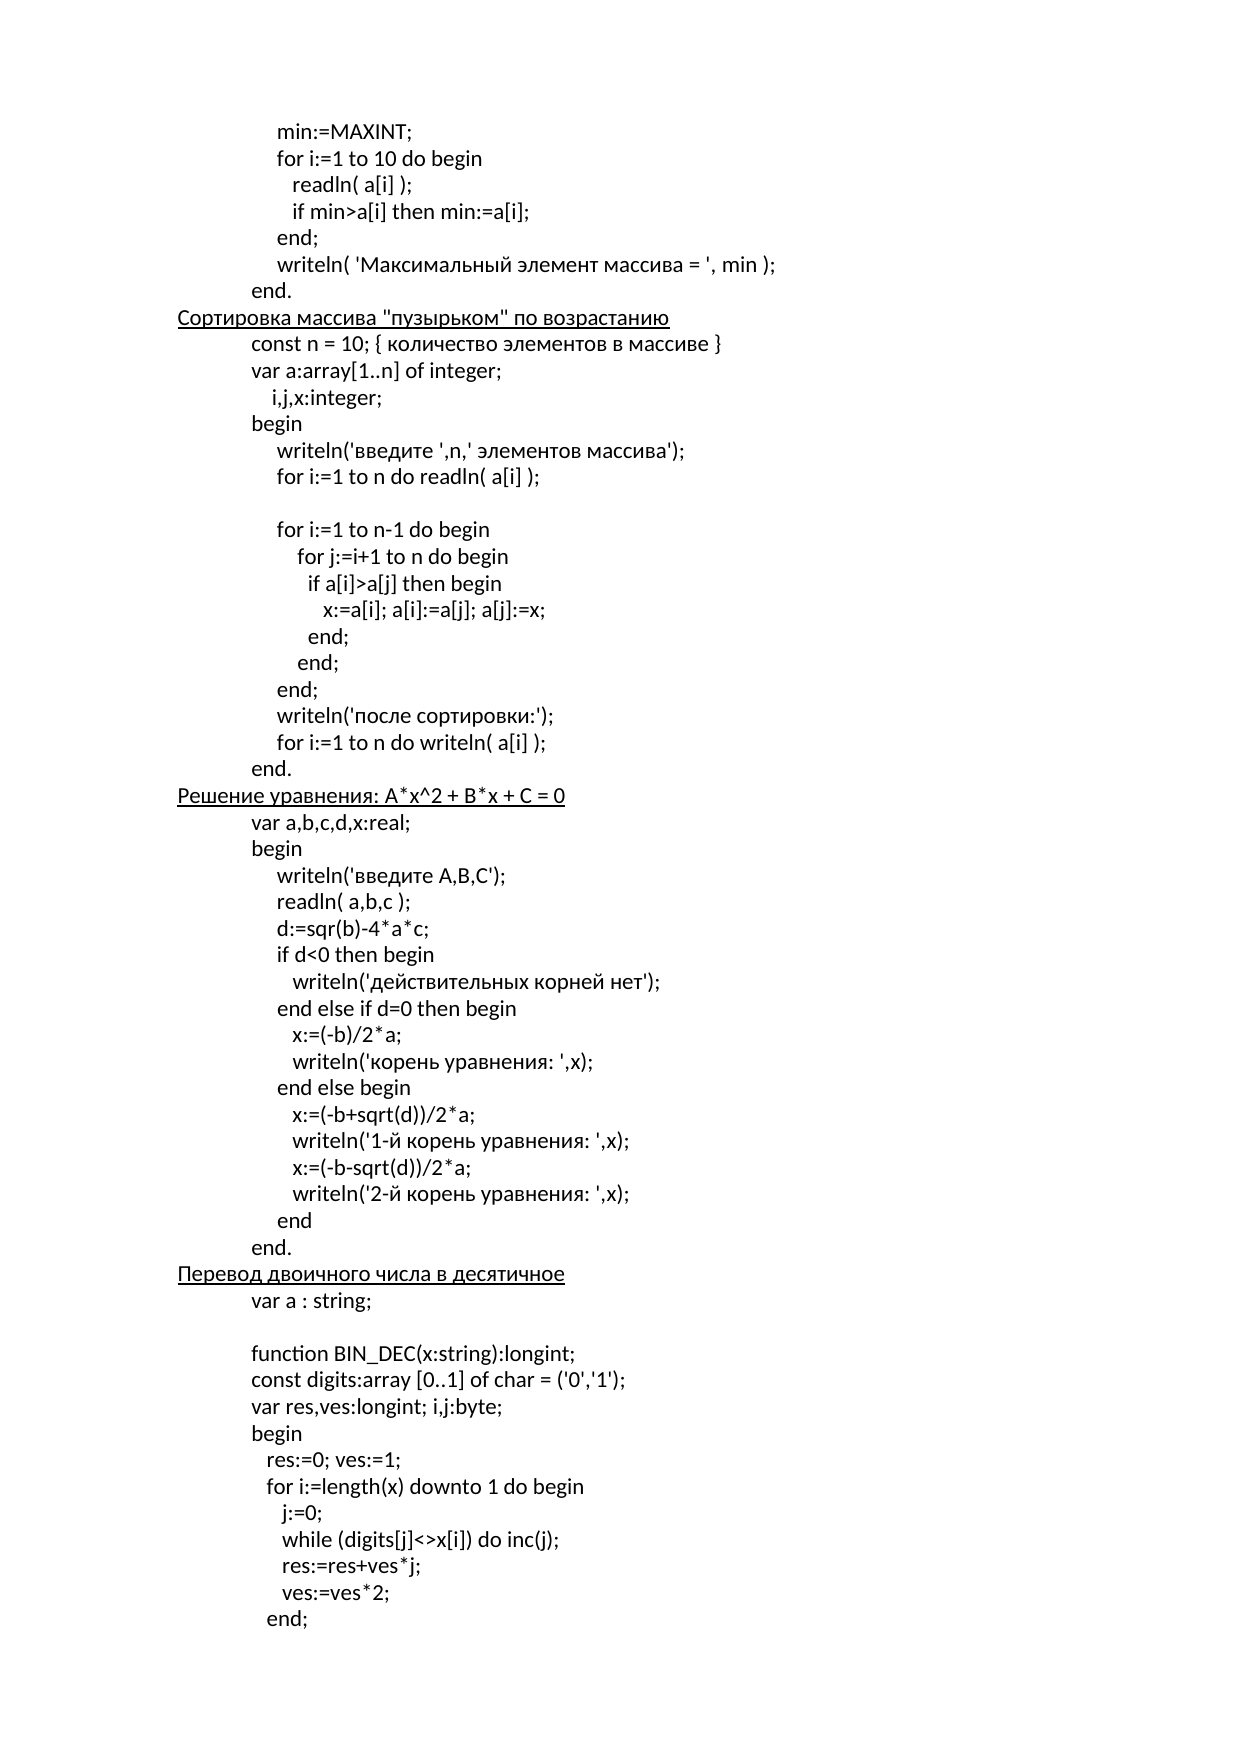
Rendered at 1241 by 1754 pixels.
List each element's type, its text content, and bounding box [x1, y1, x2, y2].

text writeln('2-й корень уравнения: ',x); [251, 1181, 1152, 1207]
text Решение уравнения: A*x^2 + B*x + C = 0 [177, 782, 1152, 809]
text writeln('действительных корней нет'); [251, 968, 1152, 995]
text const n = 10; { количество элементов в массиве } [251, 331, 1152, 357]
text Перевод двоичного числа в десятичное [177, 1260, 1152, 1287]
text writeln('1-й корень уравнения: ',x); [251, 1127, 1152, 1154]
text end. [251, 1234, 1152, 1260]
text end [251, 1207, 1152, 1234]
text x:=(-b-sqrt(d))/2*a; [251, 1154, 1152, 1181]
text res:=0; ves:=1; [251, 1446, 1152, 1473]
text end else if d=0 then begin [251, 995, 1152, 1021]
text readln( a,b,c ); [251, 888, 1152, 915]
text writeln('после сортировки:'); [251, 702, 1152, 729]
text begin [251, 1420, 1152, 1446]
text j:=0; [251, 1499, 1152, 1526]
text if a[i]>a[j] then begin [251, 570, 1152, 596]
text begin [251, 835, 1152, 862]
text Сортировка массива "пузырьком" по возрастанию [177, 304, 1152, 331]
text end; [251, 1606, 1152, 1632]
text for i:=1 to n do writeln( a[i] ); [251, 729, 1152, 756]
text const digits:array [0..1] of char = ('0','1'); [251, 1367, 1152, 1393]
text end; [251, 224, 1152, 251]
text var a : string; [251, 1287, 1152, 1313]
text for i:=1 to n do readln( a[i] ); [251, 463, 1152, 490]
text ves:=ves*2; [251, 1579, 1152, 1606]
text i,j,x:integer; [251, 384, 1152, 410]
text end; [251, 649, 1152, 676]
text end; [251, 623, 1152, 649]
text x:=(-b)/2*a; [251, 1021, 1152, 1048]
text if min>a[i] then min:=a[i]; [251, 198, 1152, 224]
text end else begin [251, 1074, 1152, 1101]
text for i:=1 to n-1 do begin [251, 517, 1152, 543]
text if d<0 then begin [251, 942, 1152, 968]
text var a:array[1..n] of integer; [251, 357, 1152, 384]
text min:=MAXINT; [251, 118, 1152, 145]
text writeln('введите ',n,' элементов массива'); [251, 437, 1152, 463]
text writeln('введите A,B,C'); [251, 862, 1152, 888]
text end. [251, 756, 1152, 782]
text x:=a[i]; a[i]:=a[j]; a[j]:=x; [251, 596, 1152, 623]
text for i:=1 to 10 do begin [251, 145, 1152, 171]
text end. [251, 277, 1152, 304]
text res:=res+ves*j; [251, 1552, 1152, 1579]
text var res,ves:longint; i,j:byte; [251, 1393, 1152, 1420]
text d:=sqr(b)-4*a*c; [251, 915, 1152, 942]
text writeln( 'Максимальный элемент массива = ', min ); [251, 251, 1152, 277]
text for i:=length(x) downto 1 do begin [251, 1473, 1152, 1499]
text var a,b,c,d,x:real; [251, 809, 1152, 835]
text writeln('корень уравнения: ',x); [251, 1048, 1152, 1074]
text function BIN_DEC(x:string):longint; [251, 1340, 1152, 1367]
text end; [251, 676, 1152, 702]
text begin [251, 410, 1152, 437]
text readln( a[i] ); [251, 171, 1152, 198]
text x:=(-b+sqrt(d))/2*a; [251, 1101, 1152, 1127]
text while (digits[j]<>x[i]) do inc(j); [251, 1526, 1152, 1552]
text for j:=i+1 to n do begin [251, 543, 1152, 570]
